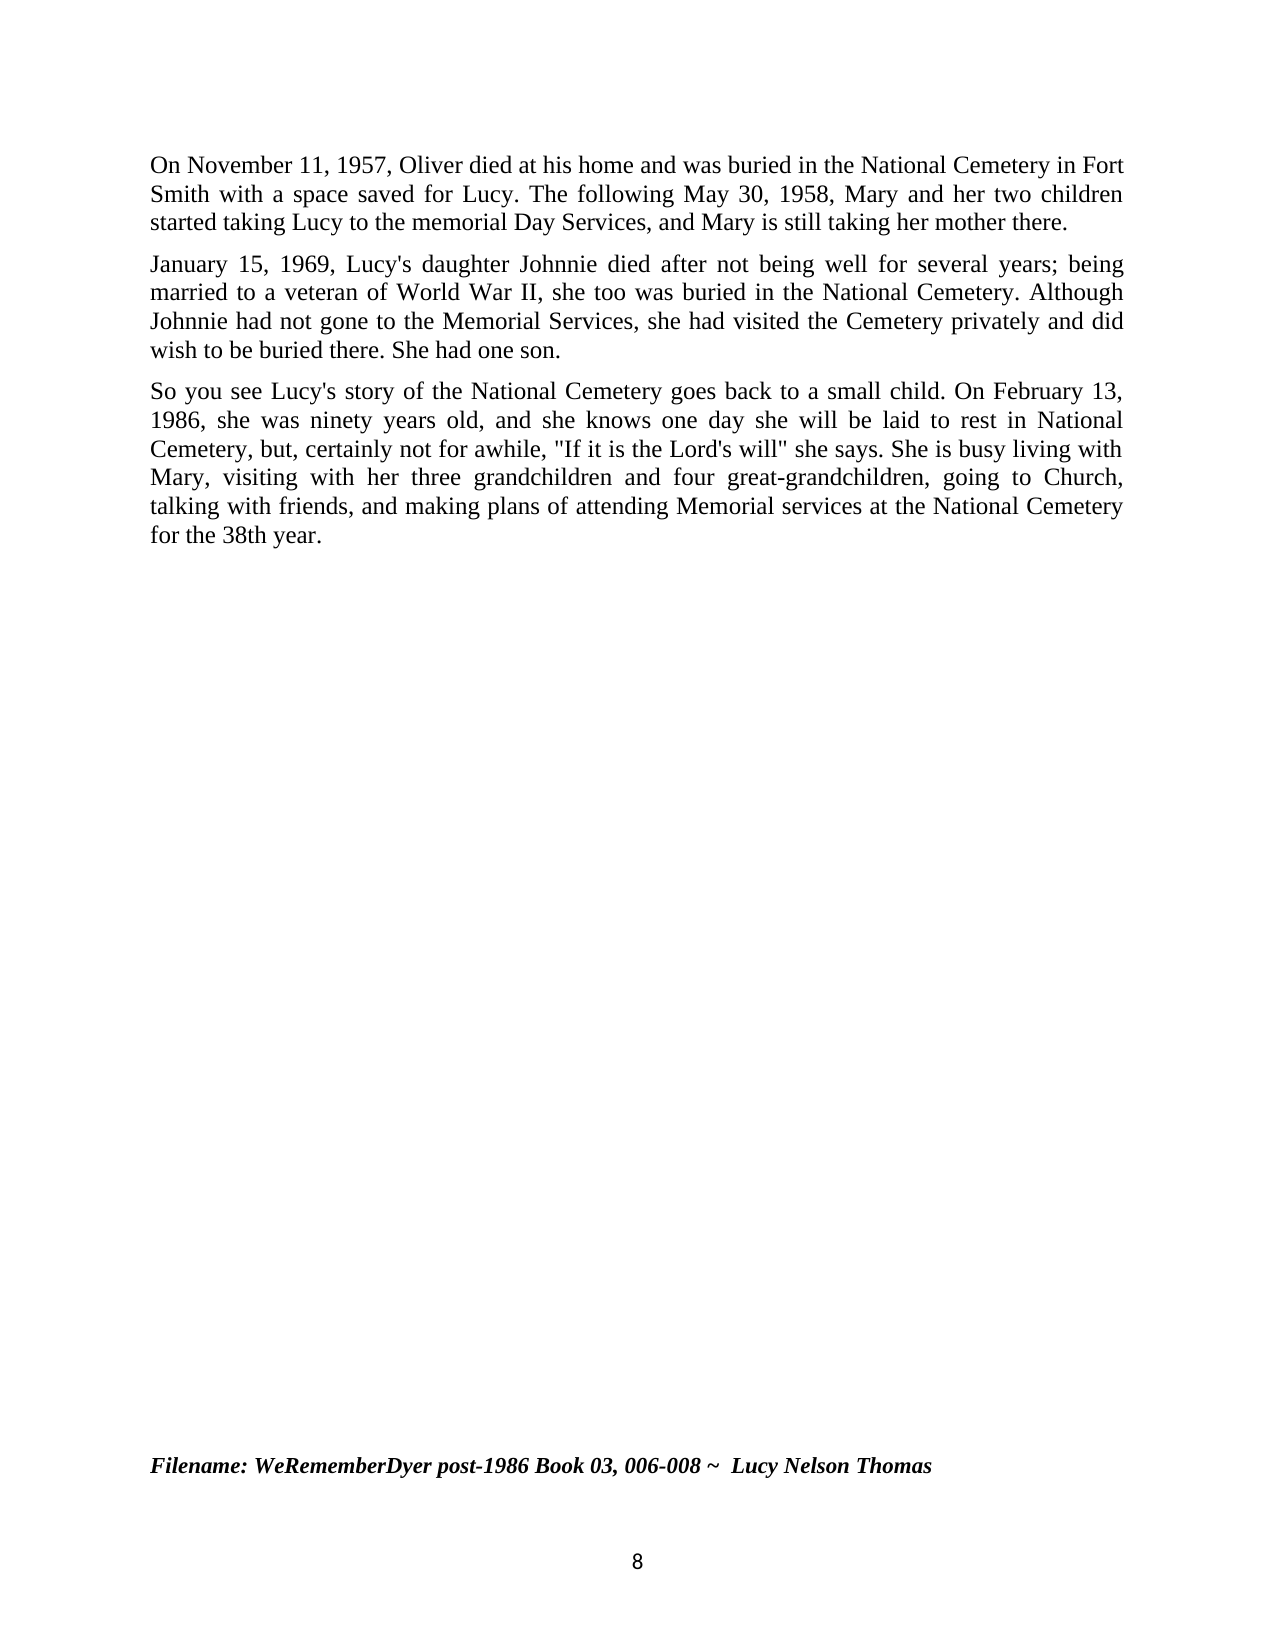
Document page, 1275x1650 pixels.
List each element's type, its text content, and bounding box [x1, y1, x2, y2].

text So you see Lucy's story of the goes back to a small child. On February 13, 1986, she was ninety years old, and she knows one day she will be laid to rest in , but, certainly not for awhile, "If it is the Lord's will" she says. She is busy living with Mary, visiting with her three grandchildren and four great-grandchildren, going to Church, talking with friends, and making plans of attending Memorial services at the for the 38th year. [150, 376, 1125, 549]
text January 15, 1969, Lucy's daughter Johnnie died after not being well for several years; being married to a veteran of World War II, she too was buried in the . Although Johnnie had not gone to the Memorial Services, she had visited the Cemetery privately and did wish to be buried there. She had one son. [150, 249, 1125, 364]
text Filename: WeRememberDyer post-1986 Book 03, 006-008 ~ Lucy Nelson Thomas [150, 1452, 1125, 1479]
text On November 11, 1957, Oliver died at his home and was buried in the in with a space saved for Lucy. The following May 30, 1958, Mary and her two children started taking Lucy to the memorial Day Services, and Mary is still taking her mother there. [150, 150, 1125, 236]
